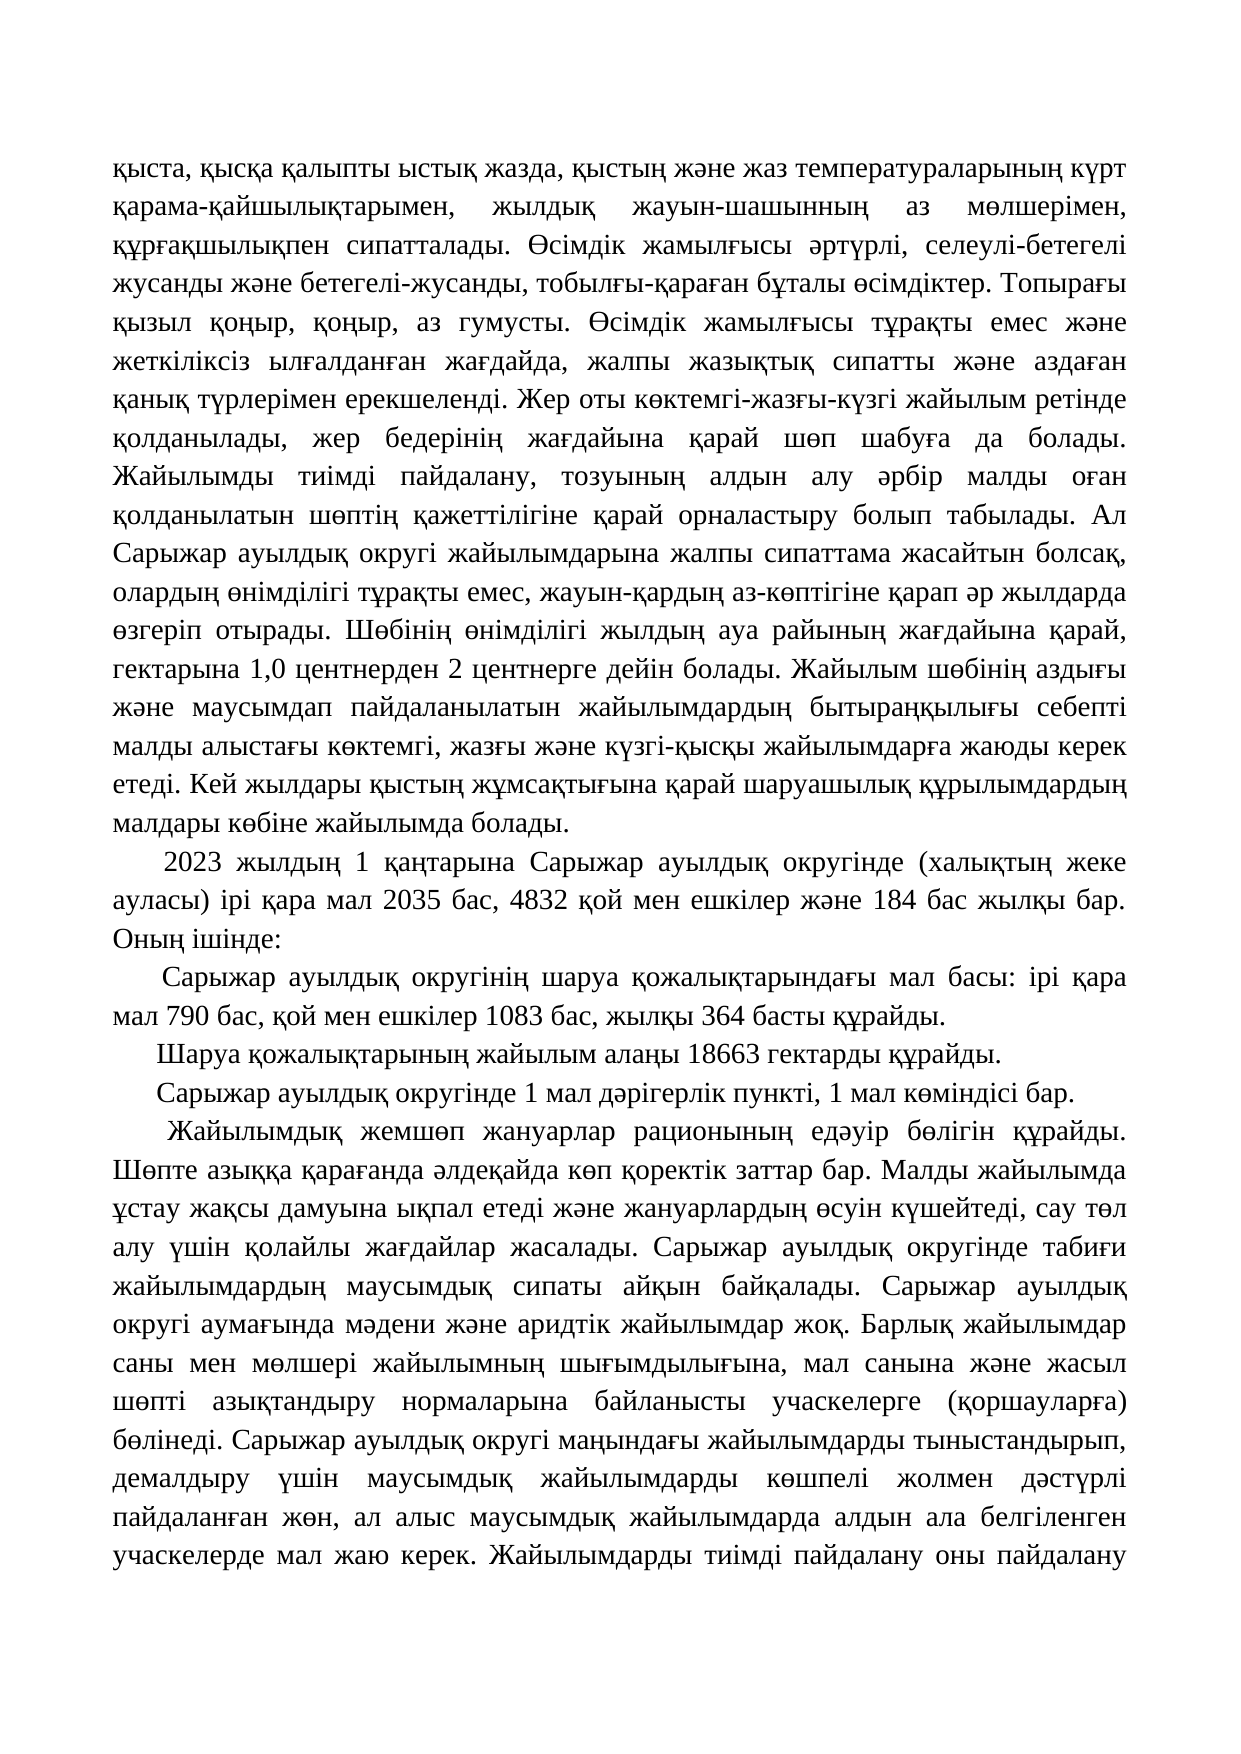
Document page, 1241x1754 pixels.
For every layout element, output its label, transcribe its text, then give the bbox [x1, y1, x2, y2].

text Сарыжар ауылдық округінде 1 мал дәрігерлік пункті, 1 мал көміндісі бар. [112, 1075, 1128, 1108]
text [112, 1113, 1128, 1571]
text 2023 жылдың 1 қаңтарына Сарыжар ауылдық округінде (халықтың жеке ауласы) ірі қара мал 2035 бас, 4832 қой мен ешкілер және 184 бас жылқы бар. Оның ішінде: [112, 844, 1128, 954]
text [112, 150, 1128, 839]
text Сарыжар ауылдық округінің шаруа қожалықтарындағы мал басы: ірі қара мал 790 бас, қой мен ешкілер 1083 бас, жылқы 364 басты құрайды. [112, 959, 1128, 1031]
text Шаруа қожалықтарының жайылым алаңы 18663 гектарды құрайды. [112, 1036, 1128, 1070]
